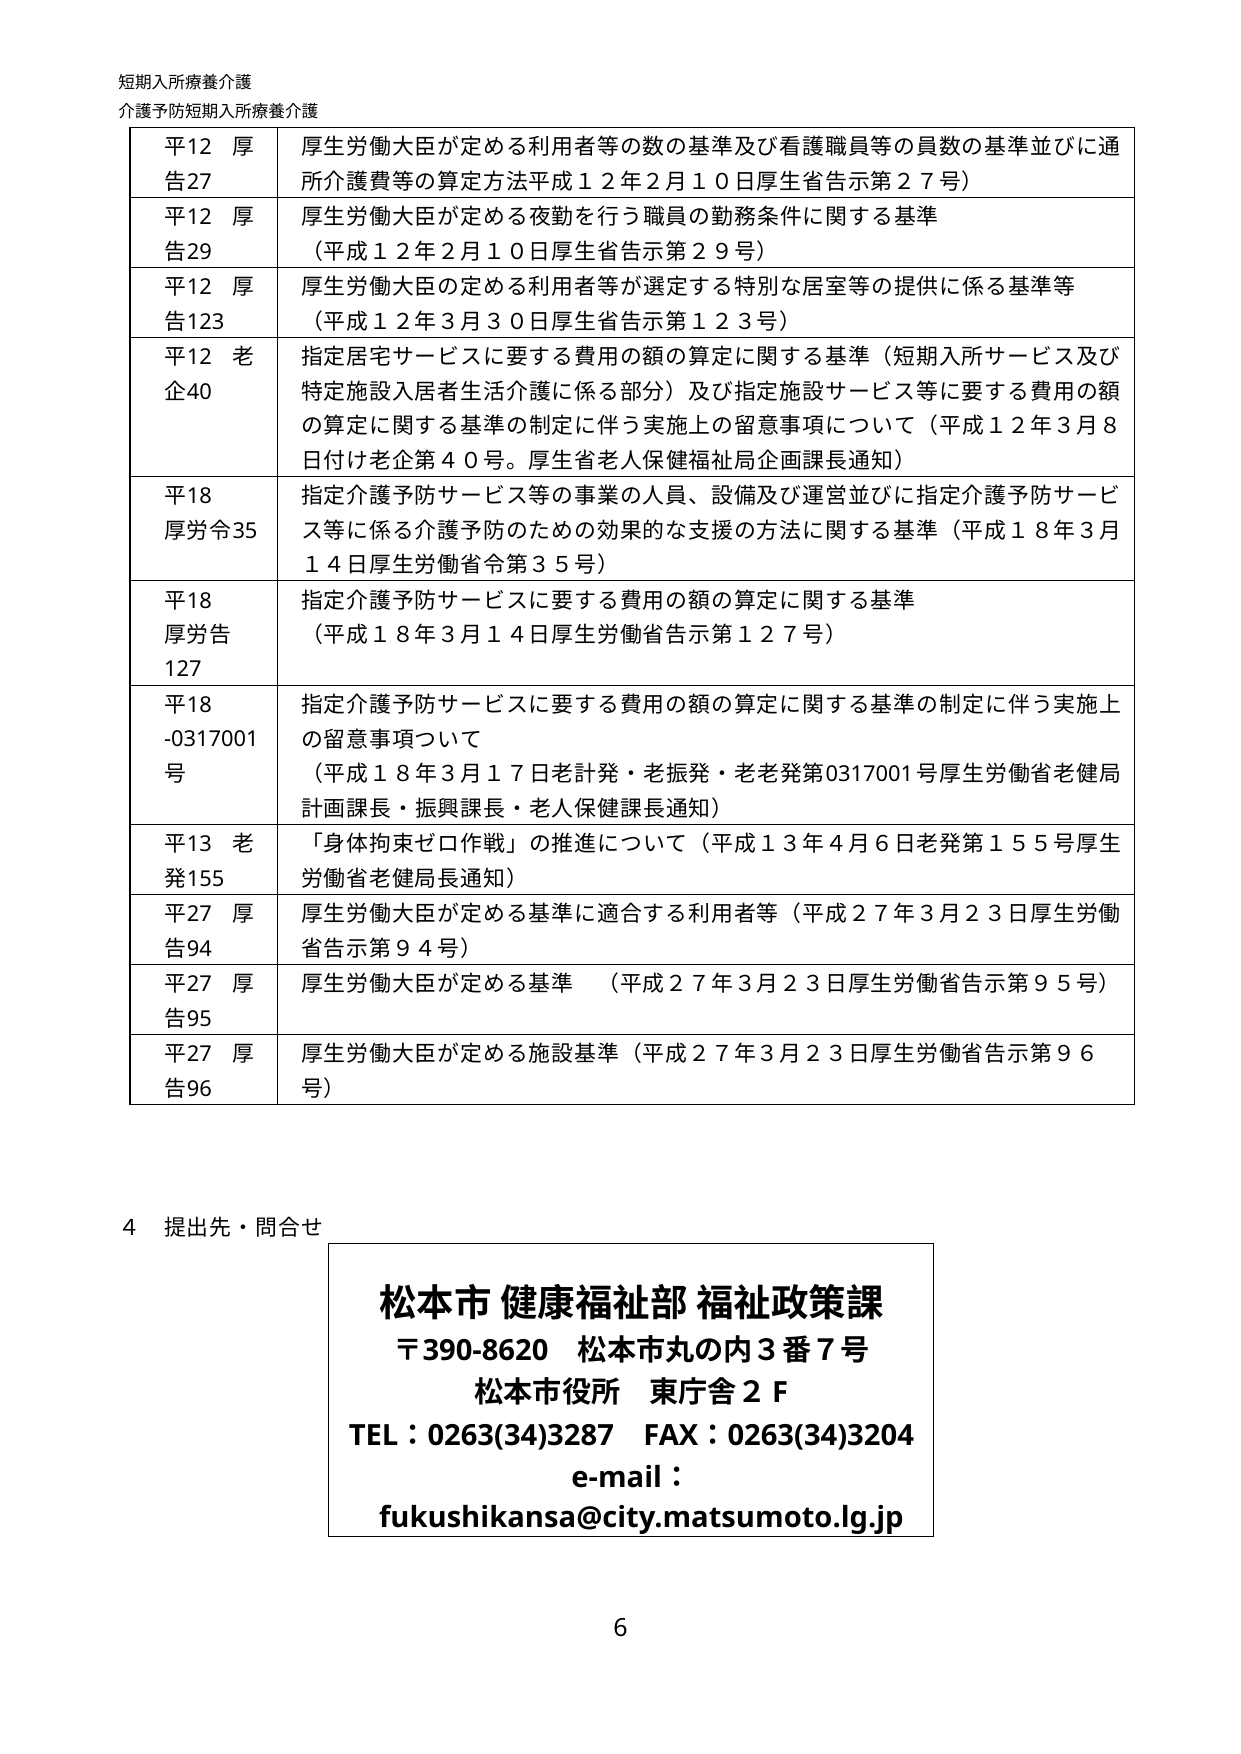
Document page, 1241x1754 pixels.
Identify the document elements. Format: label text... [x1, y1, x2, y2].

table_cell 平18 厚労告127 [131, 581, 277, 685]
table_cell 平12厚告123 [131, 268, 277, 337]
table_cell 平12老企40 [131, 338, 277, 476]
table_cell 平12厚告29 [131, 198, 277, 267]
table_cell 平18 厚労令35 [131, 477, 277, 580]
table_cell 厚生労働大臣が定める施設基準（平成２７年３月２３日厚生労働省告示第９６号） [278, 1035, 1134, 1104]
table_cell 平13老発155 [131, 825, 277, 894]
table_cell 「身体拘束ゼロ作戦」の推進について（平成１３年４月６日老発第１５５号厚生労働省老健局長通知） [278, 825, 1134, 894]
table_cell 指定介護予防サービスに要する費用の額の算定に関する基準 （平成１８年３月１４日厚生労働省告示第１２７号） [278, 581, 1134, 685]
table_cell 指定介護予防サービスに要する費用の額の算定に関する基準の制定に伴う実施上の留意事項ついて （平成１８年３月１７日老計発・老振発・老老発第0317001号厚生労働省老健局計画課長・振興課長・老人保健課長通知） [278, 686, 1134, 824]
table_cell 平27厚告94 [131, 895, 277, 964]
table_cell 厚生労働大臣が定める利用者等の数の基準及び看護職員等の員数の基準並びに通所介護費等の算定方法平成１２年２月１０日厚生省告示第２７号） [278, 128, 1134, 197]
table_header 松本市 健康福祉部 福祉政策課 〒390-8620 松本市丸の内３番７号 松本市役所 東庁舎２F TEL：0263(34)3287 FAX：0263(34)3204 e-mail：fukushikansa@city.matsumoto.lg.jp [329, 1244, 933, 1536]
table_cell 厚生労働大臣が定める基準に適合する利用者等（平成２７年３月２３日厚生労働省告示第９４号） [278, 895, 1134, 964]
table_cell 厚生労働大臣が定める夜勤を行う職員の勤務条件に関する基準 （平成１２年２月１０日厚生省告示第２９号） [278, 198, 1134, 267]
table_cell 厚生労働大臣が定める基準 （平成２７年３月２３日厚生労働省告示第９５号） [278, 965, 1134, 1034]
table_cell 平12厚告27 [131, 128, 277, 197]
table_cell 指定居宅サービスに要する費用の額の算定に関する基準（短期入所サービス及び特定施設入居者生活介護に係る部分）及び指定施設サービス等に要する費用の額の算定に関する基準の制定に伴う実施上の留意事項について（平成１２年３月８日付け老企第４０号。厚生省老人保健福祉局企画課長通知） [278, 338, 1134, 476]
table_cell 指定介護予防サービス等の事業の人員、設備及び運営並びに指定介護予防サービス等に係る介護予防のための効果的な支援の方法に関する基準（平成１８年３月１４日厚生労働省令第３５号） [278, 477, 1134, 580]
table_cell 厚生労働大臣の定める利用者等が選定する特別な居室等の提供に係る基準等 （平成１２年３月３０日厚生省告示第１２３号） [278, 268, 1134, 337]
text ４ 提出先・問合せ [118, 1208, 1122, 1243]
table_cell 平27厚告95 [131, 965, 277, 1034]
table_cell 平18 -0317001号 [131, 686, 277, 824]
table_cell 平27厚告96 [131, 1035, 277, 1104]
